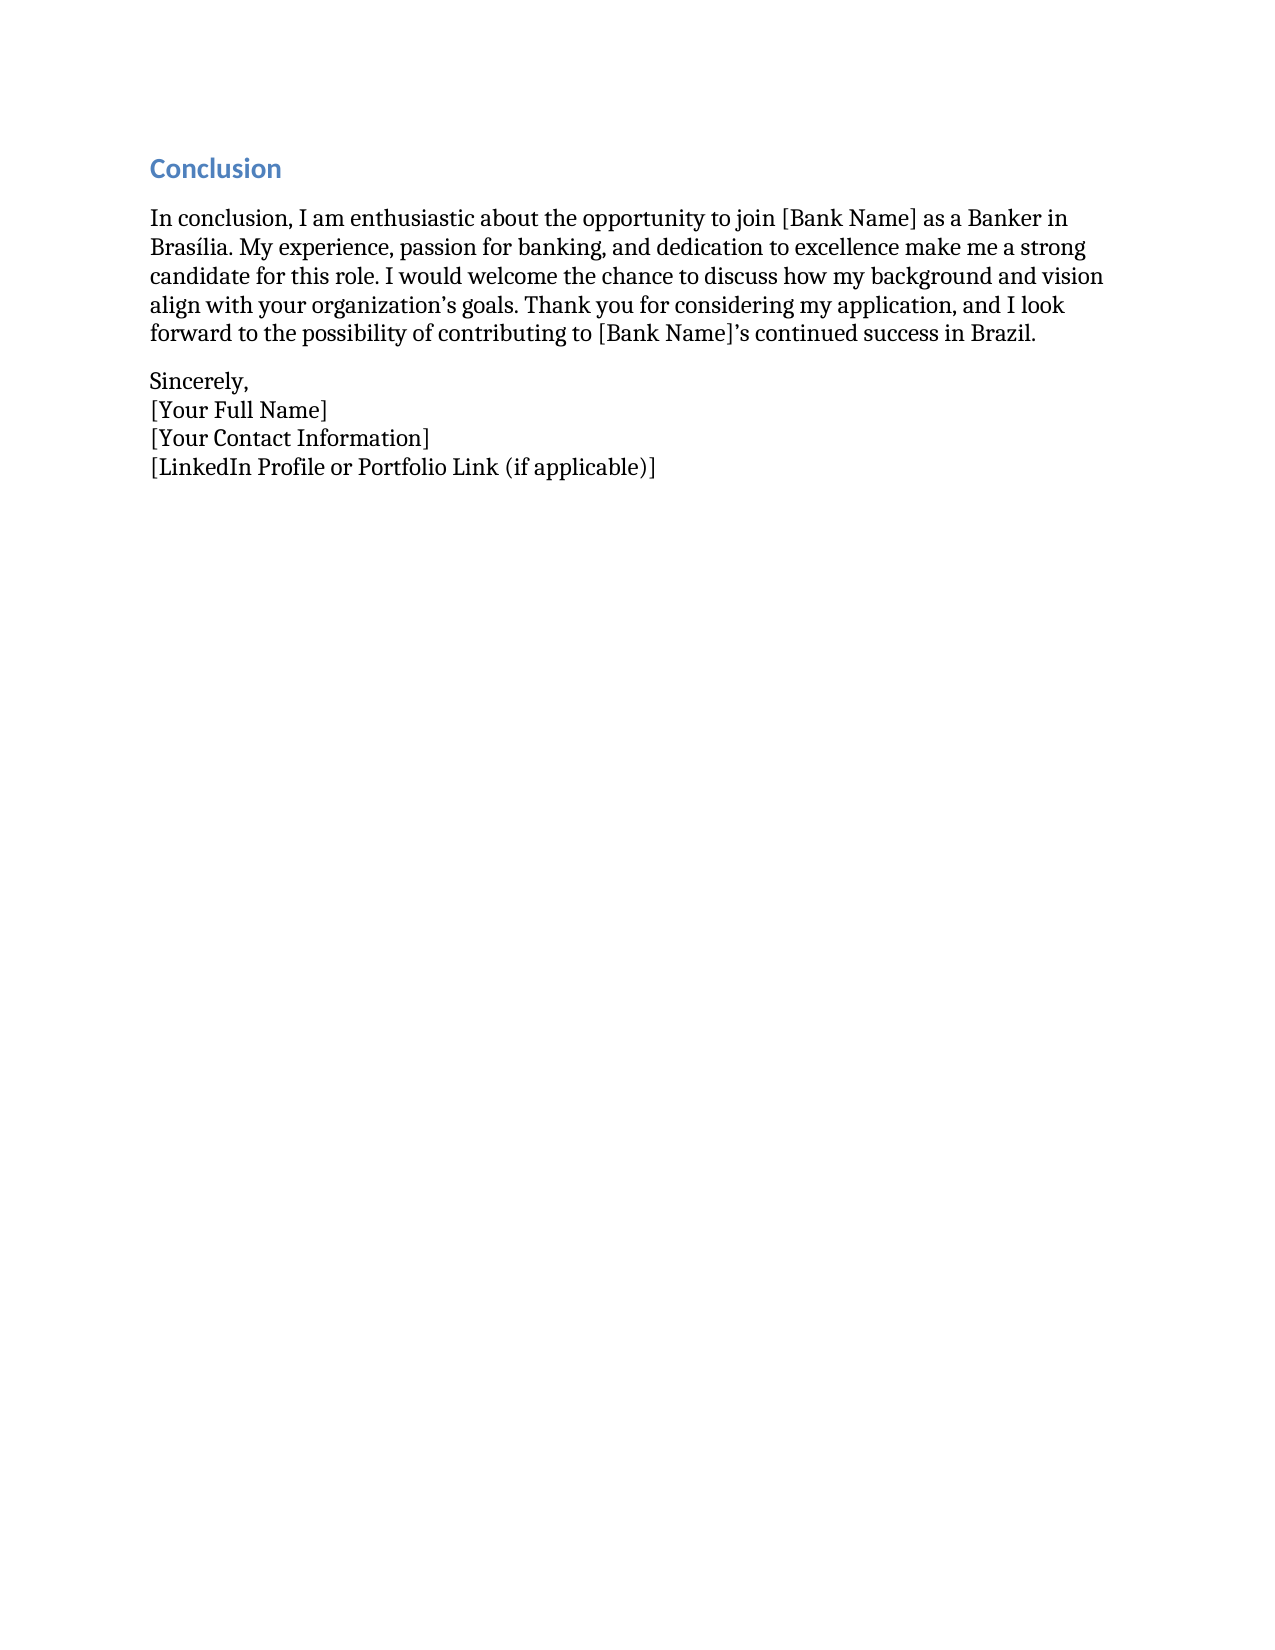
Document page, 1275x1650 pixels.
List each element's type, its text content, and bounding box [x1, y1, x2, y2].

text Sincerely, [Your Full Name] [Your Contact Information] [LinkedIn Profile or Portfolio Link (if applicable)] [150, 367, 1125, 482]
text In conclusion, I am enthusiastic about the opportunity to join [Bank Name] as a Banker in Brasília. My experience, passion for banking, and dedication to excellence make me a strong candidate for this role. I would welcome the chance to discuss how my background and vision align with your organization’s goals. Thank you for considering my application, and I look forward to the possibility of contributing to [Bank Name]’s continued success in Brazil. [150, 204, 1125, 348]
subtitle Conclusion [150, 150, 1125, 186]
